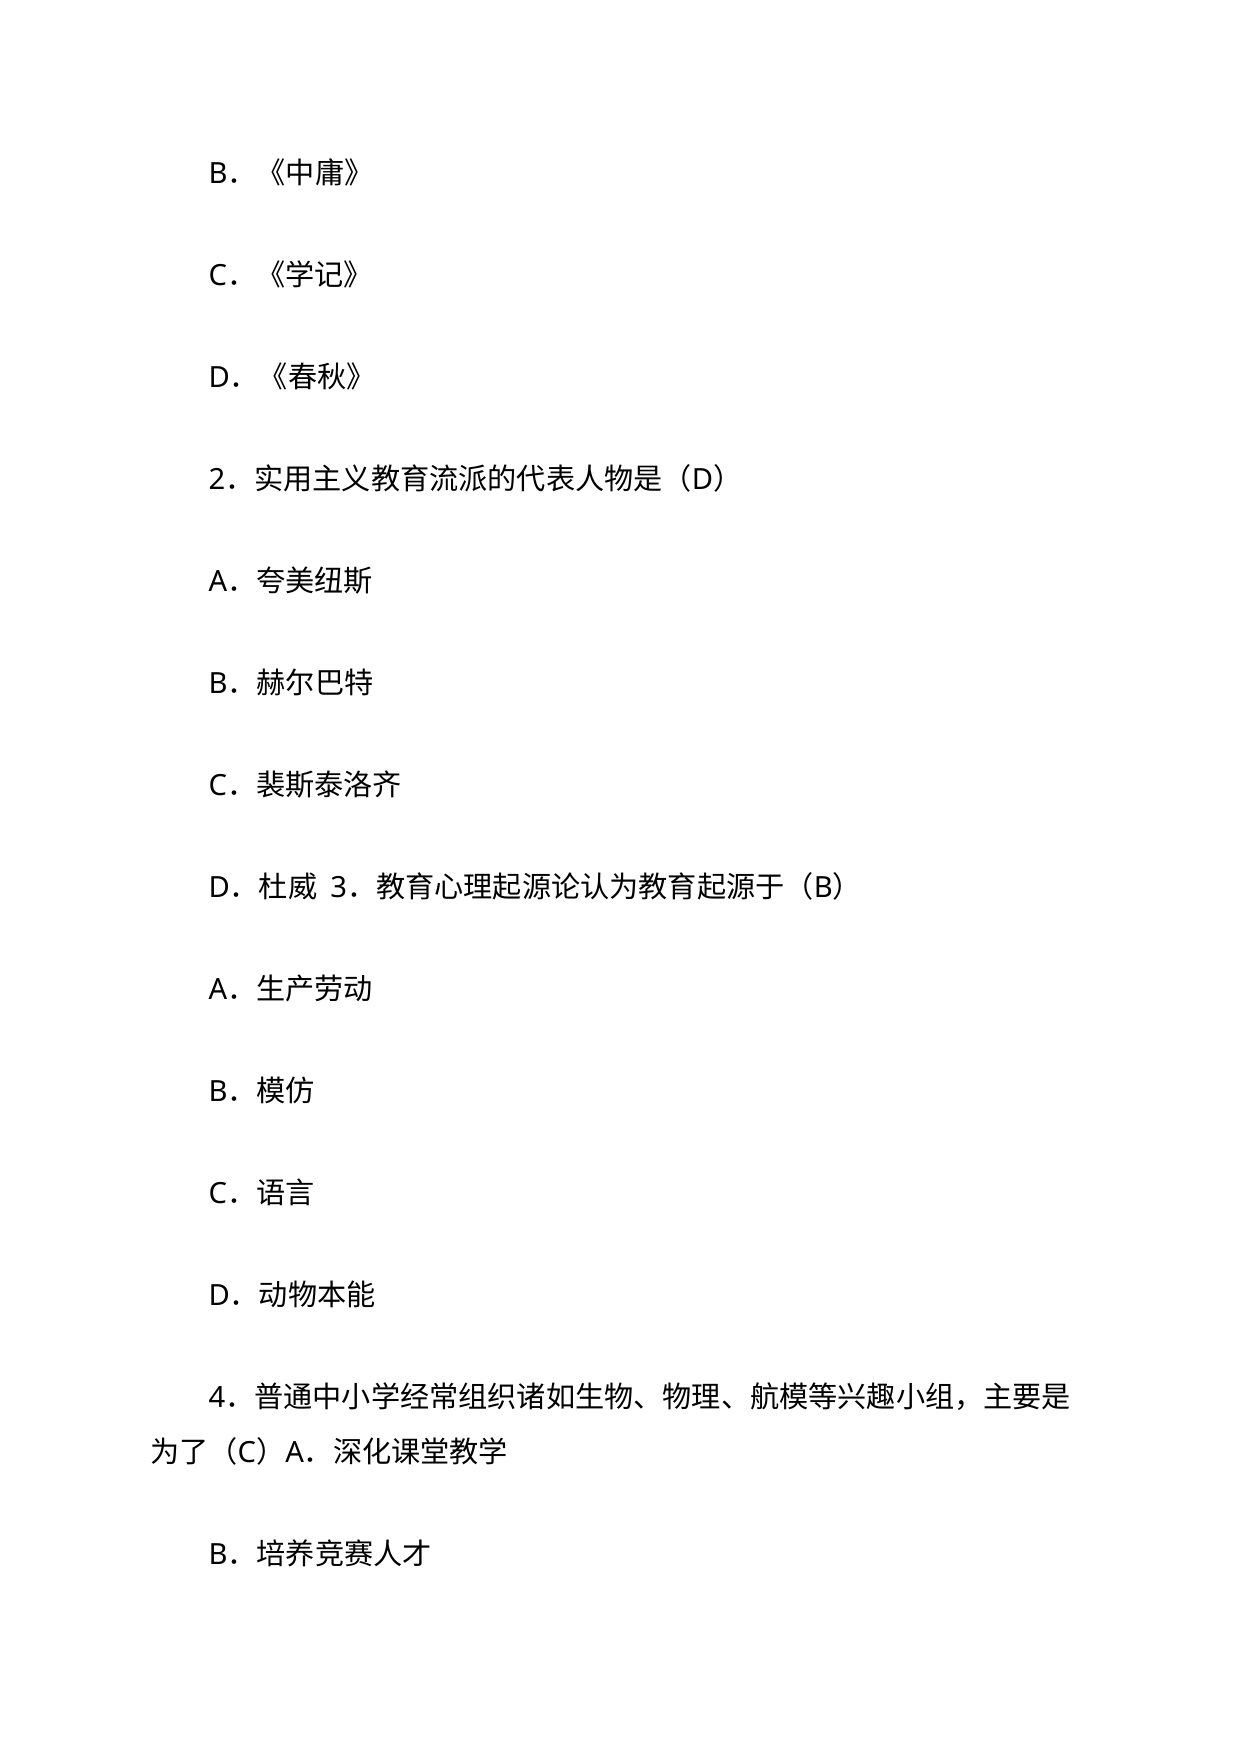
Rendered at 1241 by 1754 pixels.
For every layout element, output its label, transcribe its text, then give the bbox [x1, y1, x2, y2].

text D．《春秋》 [150, 354, 1090, 396]
text 4．普通中小学经常组织诸如生物、物理、航模等兴趣小组，主要是为了（C）A．深化课堂教学 [150, 1374, 1090, 1471]
text D．动物本能 [150, 1272, 1090, 1314]
text D．杜威 3．教育心理起源论认为教育起源于（B） [150, 864, 1090, 906]
text B．培养竞赛人才 [150, 1531, 1090, 1573]
text 2．实用主义教育流派的代表人物是（D） [150, 456, 1090, 498]
text C．《学记》 [150, 252, 1090, 294]
text A．生产劳动 [150, 966, 1090, 1008]
text B．《中庸》 [150, 150, 1090, 192]
text A．夸美纽斯 [150, 558, 1090, 600]
text B．赫尔巴特 [150, 660, 1090, 702]
text B．模仿 [150, 1068, 1090, 1110]
text C．语言 [150, 1170, 1090, 1212]
text C．裴斯泰洛齐 [150, 762, 1090, 804]
